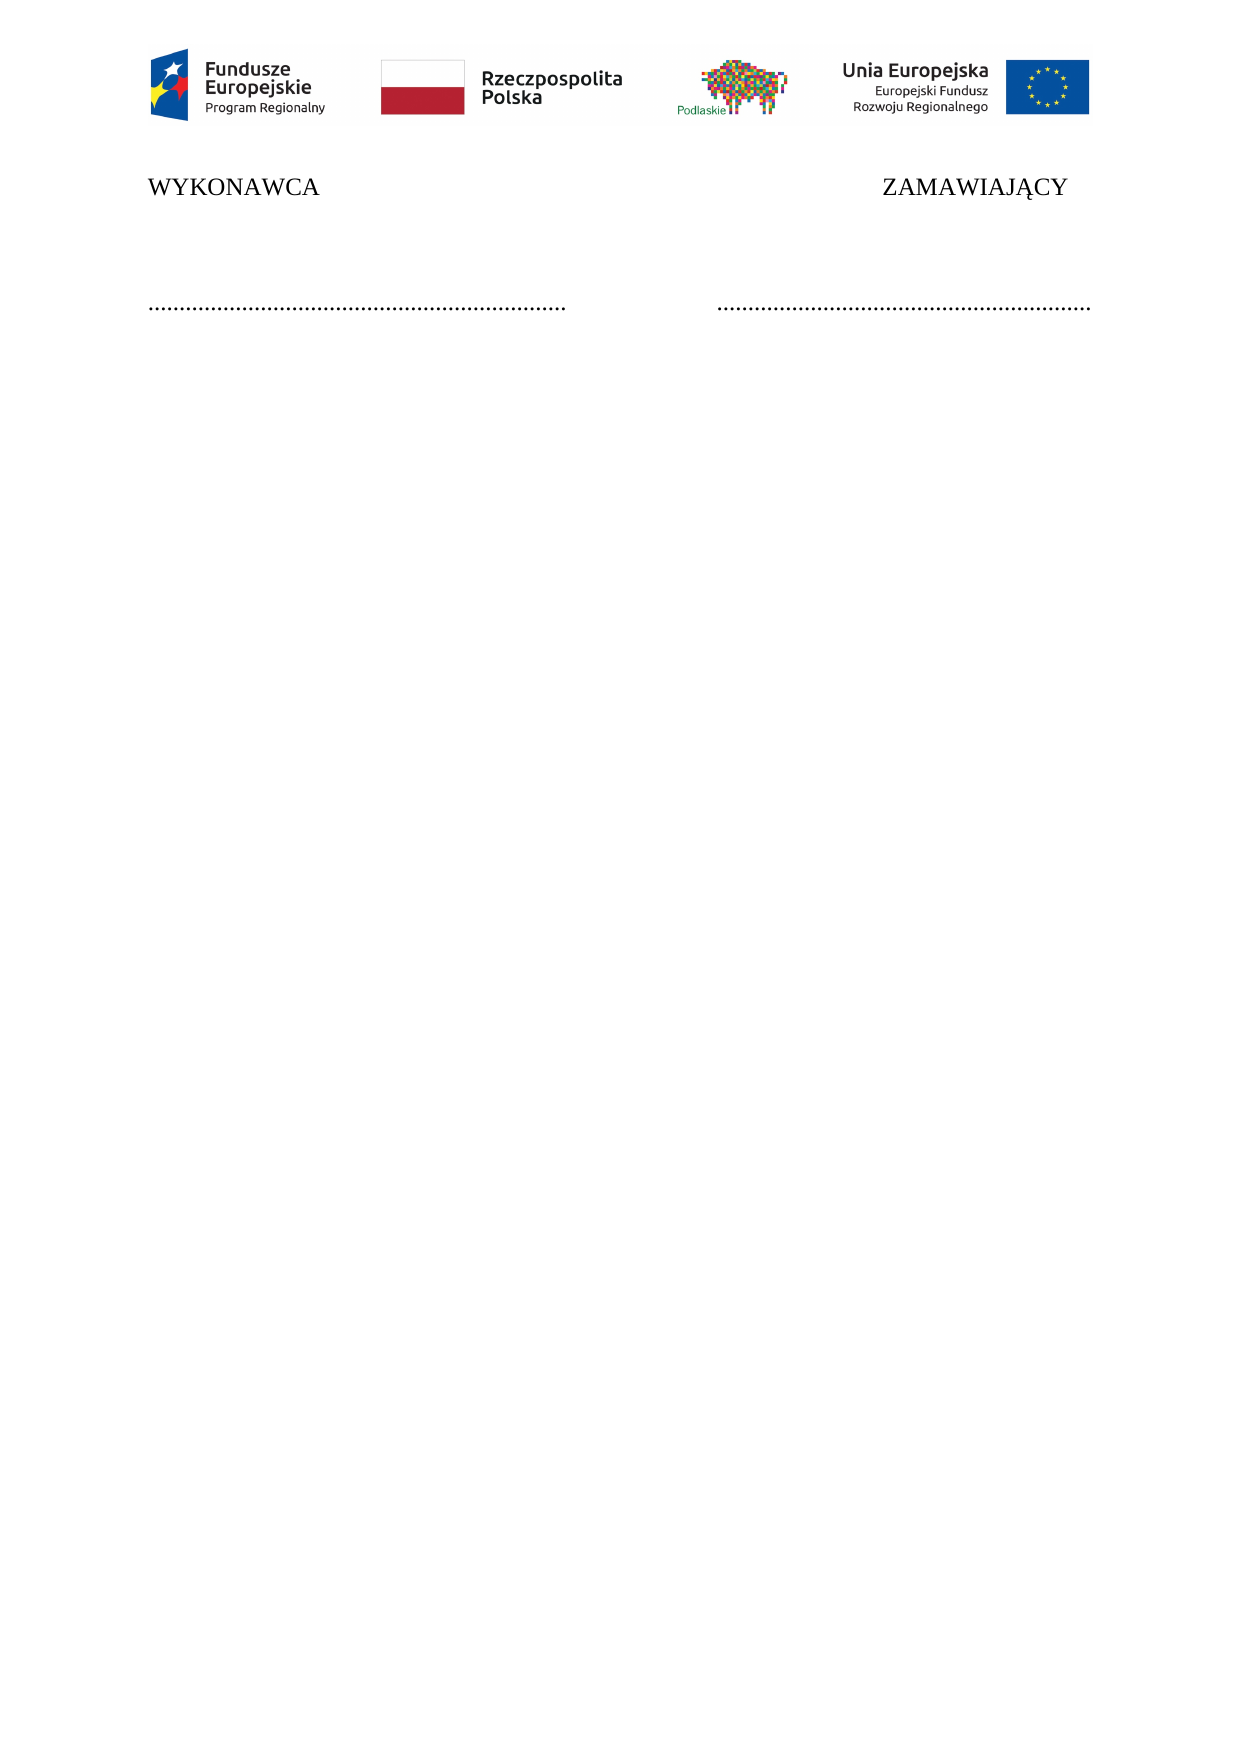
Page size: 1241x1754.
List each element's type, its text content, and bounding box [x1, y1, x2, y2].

text WYKONAWCA ZAMAWIAJĄCY [148, 172, 1093, 200]
picture [147, 44, 1093, 126]
text ................................................................... ............................................................ [148, 287, 1093, 315]
